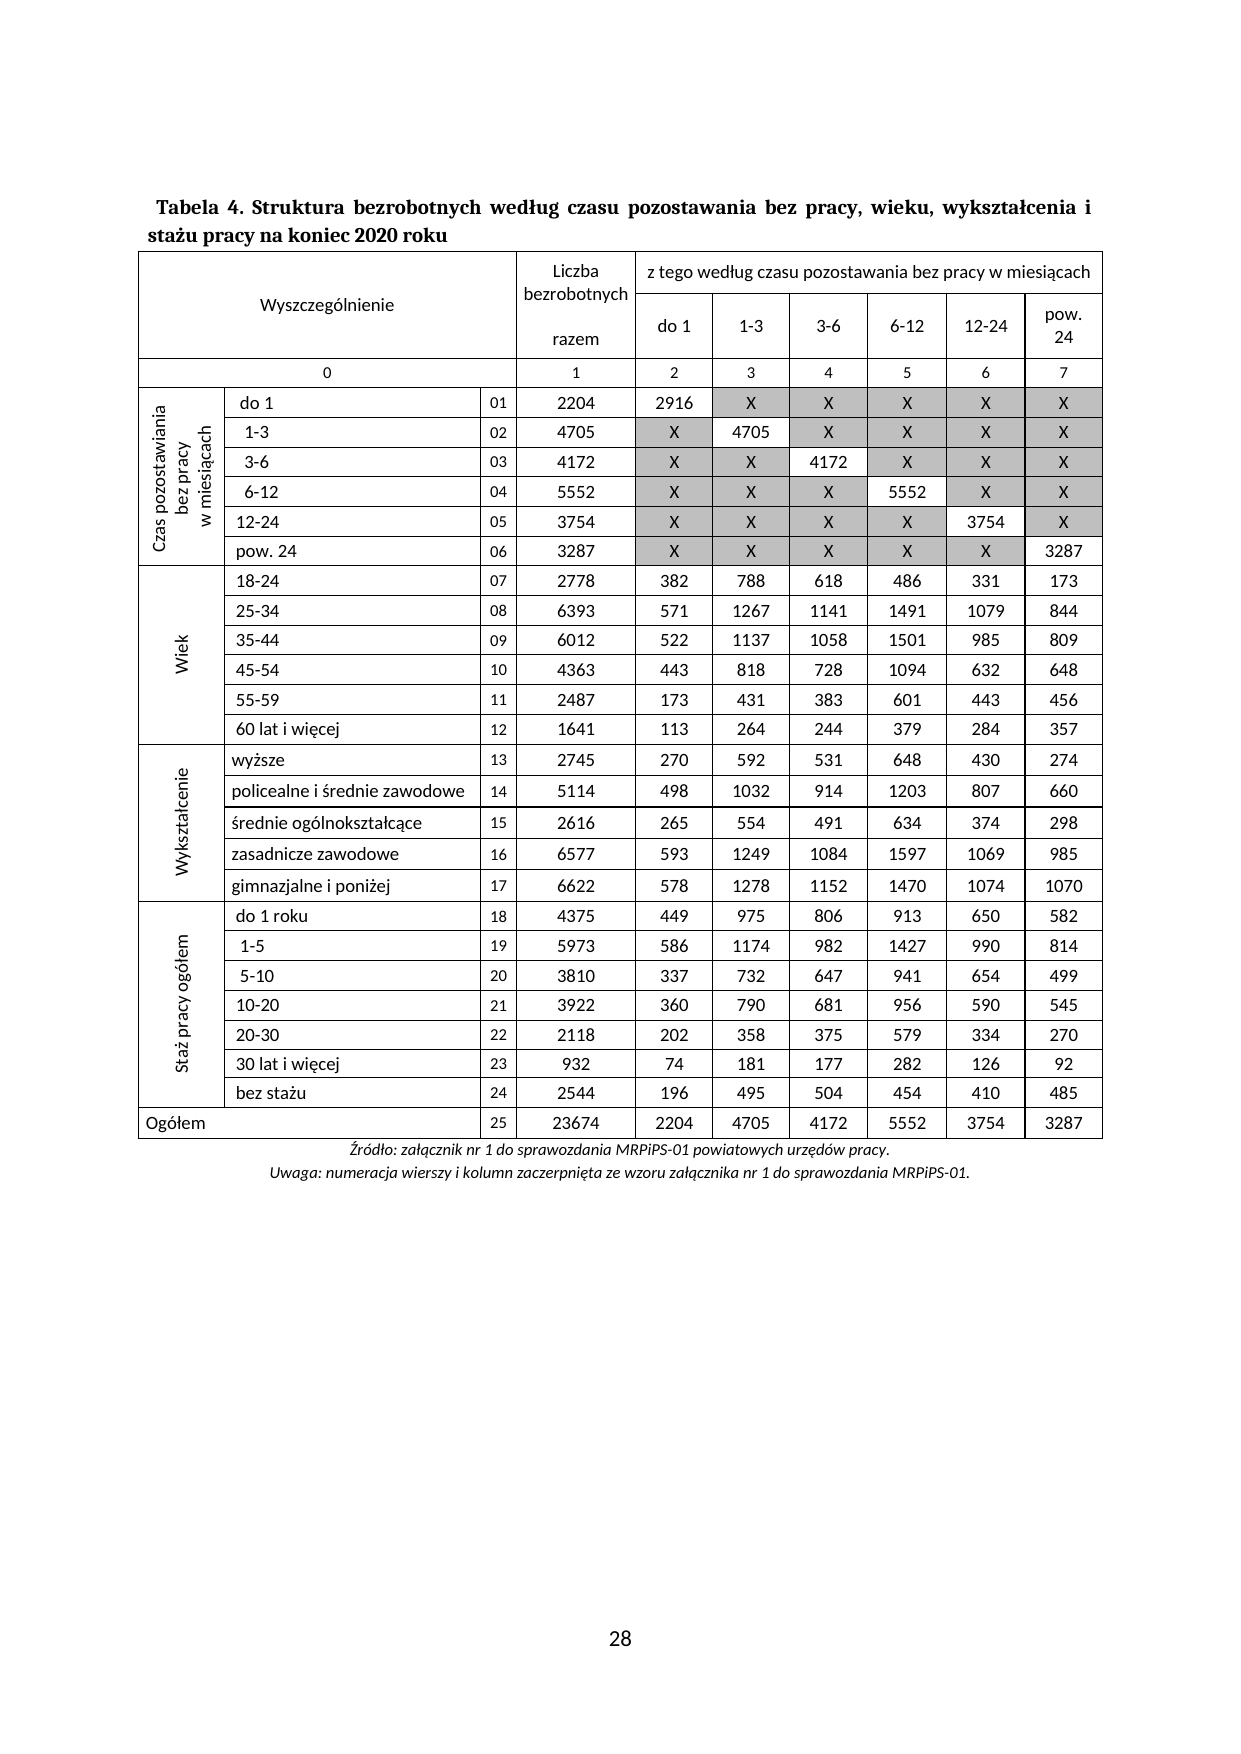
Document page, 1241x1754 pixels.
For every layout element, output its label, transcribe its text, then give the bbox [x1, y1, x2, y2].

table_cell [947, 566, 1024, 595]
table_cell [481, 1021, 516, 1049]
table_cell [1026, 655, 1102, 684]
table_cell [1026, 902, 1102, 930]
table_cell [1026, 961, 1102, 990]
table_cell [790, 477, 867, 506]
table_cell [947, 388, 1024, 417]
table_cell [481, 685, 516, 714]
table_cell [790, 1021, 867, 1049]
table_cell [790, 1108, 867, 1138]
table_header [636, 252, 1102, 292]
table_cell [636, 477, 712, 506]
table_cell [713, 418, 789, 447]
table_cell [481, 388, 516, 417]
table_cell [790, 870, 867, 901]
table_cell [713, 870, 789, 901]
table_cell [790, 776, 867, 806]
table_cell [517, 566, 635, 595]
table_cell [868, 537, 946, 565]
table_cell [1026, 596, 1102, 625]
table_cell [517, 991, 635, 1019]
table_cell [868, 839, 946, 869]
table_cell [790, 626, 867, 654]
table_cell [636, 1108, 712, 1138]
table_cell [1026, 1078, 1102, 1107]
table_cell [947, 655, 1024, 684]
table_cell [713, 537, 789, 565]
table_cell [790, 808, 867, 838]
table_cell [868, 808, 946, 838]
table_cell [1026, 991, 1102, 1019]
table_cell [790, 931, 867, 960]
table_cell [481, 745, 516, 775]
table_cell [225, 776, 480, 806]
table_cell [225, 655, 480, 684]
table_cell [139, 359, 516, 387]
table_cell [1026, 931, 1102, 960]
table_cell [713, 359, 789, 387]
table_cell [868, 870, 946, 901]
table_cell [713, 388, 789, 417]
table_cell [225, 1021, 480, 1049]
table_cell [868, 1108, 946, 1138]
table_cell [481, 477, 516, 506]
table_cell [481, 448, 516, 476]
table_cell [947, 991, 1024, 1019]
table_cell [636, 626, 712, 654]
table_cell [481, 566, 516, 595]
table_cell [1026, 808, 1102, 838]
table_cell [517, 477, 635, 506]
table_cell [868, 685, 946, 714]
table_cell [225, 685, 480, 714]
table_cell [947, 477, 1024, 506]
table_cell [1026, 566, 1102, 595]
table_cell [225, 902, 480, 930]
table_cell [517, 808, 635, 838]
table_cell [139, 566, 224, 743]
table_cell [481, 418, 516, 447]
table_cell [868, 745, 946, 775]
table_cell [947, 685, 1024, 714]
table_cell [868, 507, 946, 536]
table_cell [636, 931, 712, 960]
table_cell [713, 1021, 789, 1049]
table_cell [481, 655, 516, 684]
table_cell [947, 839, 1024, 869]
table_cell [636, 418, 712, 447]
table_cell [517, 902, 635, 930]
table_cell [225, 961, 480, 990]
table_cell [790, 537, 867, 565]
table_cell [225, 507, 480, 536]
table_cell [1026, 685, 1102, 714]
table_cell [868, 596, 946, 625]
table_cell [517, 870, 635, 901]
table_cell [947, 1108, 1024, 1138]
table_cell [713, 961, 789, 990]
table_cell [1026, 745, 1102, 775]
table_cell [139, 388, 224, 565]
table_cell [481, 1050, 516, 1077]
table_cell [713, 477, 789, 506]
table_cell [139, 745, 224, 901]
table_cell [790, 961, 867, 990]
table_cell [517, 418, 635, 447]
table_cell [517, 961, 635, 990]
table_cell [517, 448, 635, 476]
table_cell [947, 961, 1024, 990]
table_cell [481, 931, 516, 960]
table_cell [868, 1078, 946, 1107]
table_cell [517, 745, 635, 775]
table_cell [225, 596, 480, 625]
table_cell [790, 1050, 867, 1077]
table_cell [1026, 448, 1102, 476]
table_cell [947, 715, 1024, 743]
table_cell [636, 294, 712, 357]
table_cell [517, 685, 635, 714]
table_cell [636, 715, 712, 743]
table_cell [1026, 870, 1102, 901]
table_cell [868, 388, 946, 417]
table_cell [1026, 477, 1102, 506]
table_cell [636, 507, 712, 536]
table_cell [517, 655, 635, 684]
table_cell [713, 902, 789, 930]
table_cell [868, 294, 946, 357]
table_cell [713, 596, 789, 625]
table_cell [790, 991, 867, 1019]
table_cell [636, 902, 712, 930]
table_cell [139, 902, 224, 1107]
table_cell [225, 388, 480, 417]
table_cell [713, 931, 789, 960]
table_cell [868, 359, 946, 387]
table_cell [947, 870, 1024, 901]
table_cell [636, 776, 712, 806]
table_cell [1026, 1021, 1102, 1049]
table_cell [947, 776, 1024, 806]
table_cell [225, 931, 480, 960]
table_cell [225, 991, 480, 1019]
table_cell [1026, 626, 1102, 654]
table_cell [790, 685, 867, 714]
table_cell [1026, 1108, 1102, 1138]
text Źródło: załącznik nr 1 do sprawozdania MRPiPS-01 powiatowych urzędów pracy. [148, 1139, 1093, 1159]
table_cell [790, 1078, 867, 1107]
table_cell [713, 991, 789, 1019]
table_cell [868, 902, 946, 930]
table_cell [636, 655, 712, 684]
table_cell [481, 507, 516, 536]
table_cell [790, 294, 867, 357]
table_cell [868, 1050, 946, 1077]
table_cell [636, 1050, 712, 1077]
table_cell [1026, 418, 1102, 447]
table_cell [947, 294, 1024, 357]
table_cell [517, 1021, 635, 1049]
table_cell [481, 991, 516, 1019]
text Uwaga: numeracja wierszy i kolumn zaczerpnięta ze wzoru załącznika nr 1 do sprawozdania MRPiPS-01. [148, 1163, 1093, 1183]
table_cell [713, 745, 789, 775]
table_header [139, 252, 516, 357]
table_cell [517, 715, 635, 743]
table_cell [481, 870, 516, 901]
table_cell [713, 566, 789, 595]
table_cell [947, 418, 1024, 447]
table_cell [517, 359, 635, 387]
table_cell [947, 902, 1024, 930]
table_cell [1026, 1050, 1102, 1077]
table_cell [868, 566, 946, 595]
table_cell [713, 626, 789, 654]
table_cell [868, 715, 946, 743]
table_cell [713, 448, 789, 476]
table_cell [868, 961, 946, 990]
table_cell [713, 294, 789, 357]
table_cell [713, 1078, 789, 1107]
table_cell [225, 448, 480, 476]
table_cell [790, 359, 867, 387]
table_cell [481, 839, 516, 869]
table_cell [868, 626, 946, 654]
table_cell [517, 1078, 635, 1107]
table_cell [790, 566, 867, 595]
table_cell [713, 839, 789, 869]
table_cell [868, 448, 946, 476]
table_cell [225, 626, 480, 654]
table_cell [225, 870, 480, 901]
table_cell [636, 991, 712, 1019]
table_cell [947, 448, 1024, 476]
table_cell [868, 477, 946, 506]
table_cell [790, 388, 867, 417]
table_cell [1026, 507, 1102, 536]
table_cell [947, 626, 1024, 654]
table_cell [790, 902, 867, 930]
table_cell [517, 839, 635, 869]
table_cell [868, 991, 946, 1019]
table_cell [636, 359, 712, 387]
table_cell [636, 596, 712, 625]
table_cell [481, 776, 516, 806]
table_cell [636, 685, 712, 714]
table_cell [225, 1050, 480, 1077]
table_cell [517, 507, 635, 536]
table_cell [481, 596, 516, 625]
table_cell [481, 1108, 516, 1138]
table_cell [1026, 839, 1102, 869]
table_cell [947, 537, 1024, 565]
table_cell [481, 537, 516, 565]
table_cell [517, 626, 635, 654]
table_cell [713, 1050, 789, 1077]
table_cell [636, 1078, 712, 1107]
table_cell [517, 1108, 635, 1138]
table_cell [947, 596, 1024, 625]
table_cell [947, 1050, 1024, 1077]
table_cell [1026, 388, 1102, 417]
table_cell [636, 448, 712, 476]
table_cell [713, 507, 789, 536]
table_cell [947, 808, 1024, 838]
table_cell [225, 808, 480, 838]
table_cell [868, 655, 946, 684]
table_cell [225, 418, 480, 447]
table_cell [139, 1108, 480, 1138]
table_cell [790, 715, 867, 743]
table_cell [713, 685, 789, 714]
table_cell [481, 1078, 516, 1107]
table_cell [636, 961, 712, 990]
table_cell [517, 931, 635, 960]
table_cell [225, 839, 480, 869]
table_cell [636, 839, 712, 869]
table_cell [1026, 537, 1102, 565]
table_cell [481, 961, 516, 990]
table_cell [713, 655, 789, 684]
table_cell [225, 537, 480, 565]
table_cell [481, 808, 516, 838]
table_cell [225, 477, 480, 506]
subtitle Tabela 4. Struktura bezrobotnych według czasu pozostawania bez pracy, wieku, wykształcenia i stażu pracy na koniec 2020 roku [148, 196, 1093, 247]
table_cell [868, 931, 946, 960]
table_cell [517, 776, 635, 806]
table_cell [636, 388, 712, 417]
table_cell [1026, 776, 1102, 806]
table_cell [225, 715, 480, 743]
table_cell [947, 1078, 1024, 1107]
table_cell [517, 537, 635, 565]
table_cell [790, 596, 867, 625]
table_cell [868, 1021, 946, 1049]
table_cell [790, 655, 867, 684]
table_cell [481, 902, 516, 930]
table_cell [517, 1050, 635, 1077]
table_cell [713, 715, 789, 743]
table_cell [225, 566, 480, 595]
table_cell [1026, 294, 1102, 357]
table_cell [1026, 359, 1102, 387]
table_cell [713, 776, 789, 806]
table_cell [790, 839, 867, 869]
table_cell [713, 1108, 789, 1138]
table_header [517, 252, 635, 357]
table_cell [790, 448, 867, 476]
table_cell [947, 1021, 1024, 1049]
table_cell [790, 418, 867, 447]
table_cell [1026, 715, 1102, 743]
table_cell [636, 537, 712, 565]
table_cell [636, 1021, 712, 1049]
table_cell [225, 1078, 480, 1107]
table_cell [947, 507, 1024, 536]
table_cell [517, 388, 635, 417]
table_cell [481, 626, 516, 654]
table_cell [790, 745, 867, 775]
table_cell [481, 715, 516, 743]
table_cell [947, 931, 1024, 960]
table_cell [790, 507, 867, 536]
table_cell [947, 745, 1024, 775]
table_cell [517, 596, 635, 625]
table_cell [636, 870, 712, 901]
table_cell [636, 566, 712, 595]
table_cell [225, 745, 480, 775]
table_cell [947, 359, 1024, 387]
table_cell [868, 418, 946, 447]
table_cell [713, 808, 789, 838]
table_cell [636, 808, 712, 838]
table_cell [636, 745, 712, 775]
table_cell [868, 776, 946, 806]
